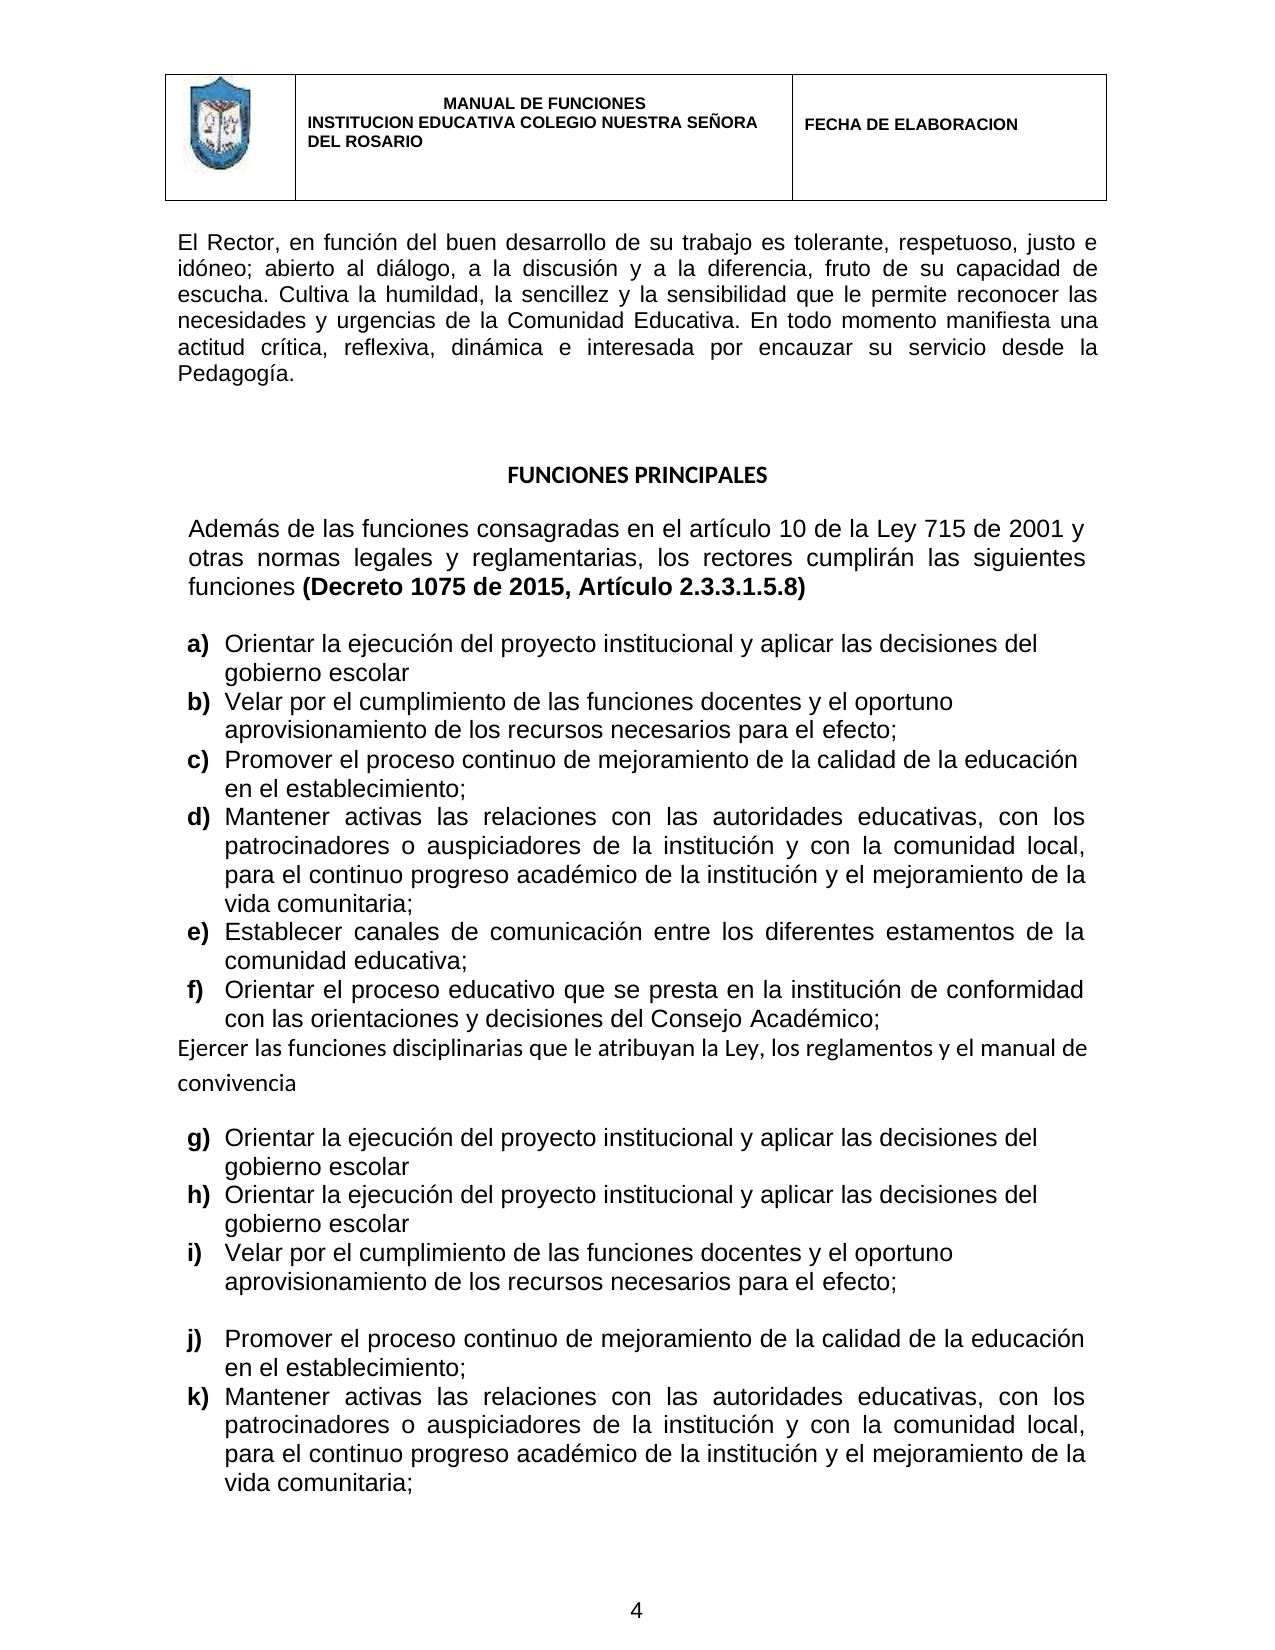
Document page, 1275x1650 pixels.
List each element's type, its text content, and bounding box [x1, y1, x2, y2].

list Promover el proceso continuo de mejoramiento de la calidad de la educación en el establecimiento; [187, 745, 1086, 802]
subtitle FUNCIONES PRINCIPALES [156, 459, 1119, 489]
list Orientar la ejecución del proyecto institucional y aplicar las decisiones del gobierno escolar [187, 1180, 1087, 1238]
list Promover el proceso continuo de mejoramiento de la calidad de la educación en el establecimiento; [187, 1325, 1086, 1382]
list Mantener activas las relaciones con las autoridades educativas, con los patrocinadores o auspiciadores de la institución y con la comunidad local, para el continuo progreso académico de la institución y el mejoramiento de la vida comunitaria; [187, 802, 1087, 917]
list Mantener activas las relaciones con las autoridades educativas, con los patrocinadores o auspiciadores de la institución y con la comunidad local, para el continuo progreso académico de la institución y el mejoramiento de la vida comunitaria; [187, 1382, 1087, 1497]
text El Rector, en función del buen desarrollo de su trabajo es tolerante, respetuoso, justo e idóneo; abierto al diálogo, a la discusión y a la diferencia, fruto de su capacidad de escucha. Cultiva la humildad, la sencillez y la sensibilidad que le permite reconocer las necesidades y urgencias de la Comunidad Educativa. En todo momento manifiesta una actitud crítica, reflexiva, dinámica e interesada por encauzar su servicio desde la Pedagogía. [177, 228, 1098, 387]
picture [183, 75, 251, 173]
list Velar por el cumplimiento de las funciones docentes y el oportuno aprovisionamiento de los recursos necesarios para el efecto; [187, 687, 1087, 744]
text Ejercer las funciones disciplinarias que le atribuyan la Ley, los reglamentos y el manual de convivencia [177, 1032, 1089, 1098]
list Orientar la ejecución del proyecto institucional y aplicar las decisiones del gobierno escolar [187, 1123, 1087, 1180]
list Orientar el proceso educativo que se presta en la institución de conformidad con las orientaciones y decisiones del Consejo Académico; [187, 975, 1086, 1032]
list Establecer canales de comunicación entre los diferentes estamentos de la comunidad educativa; [187, 917, 1086, 975]
subtitle Orientar la ejecución del proyecto institucional y aplicar las decisiones del gobierno escolar [187, 629, 1087, 687]
list Velar por el cumplimiento de las funciones docentes y el oportuno aprovisionamiento de los recursos necesarios para el efecto; [187, 1238, 1086, 1295]
text Además de las funciones consagradas en el artículo 10 de la Ley 715 de 2001 y otras normas legales y reglamentarias, los rectores cumplirán las siguientes funciones (Decreto 1075 de 2015, Artículo 2.3.3.1.5.8) [188, 514, 1087, 601]
